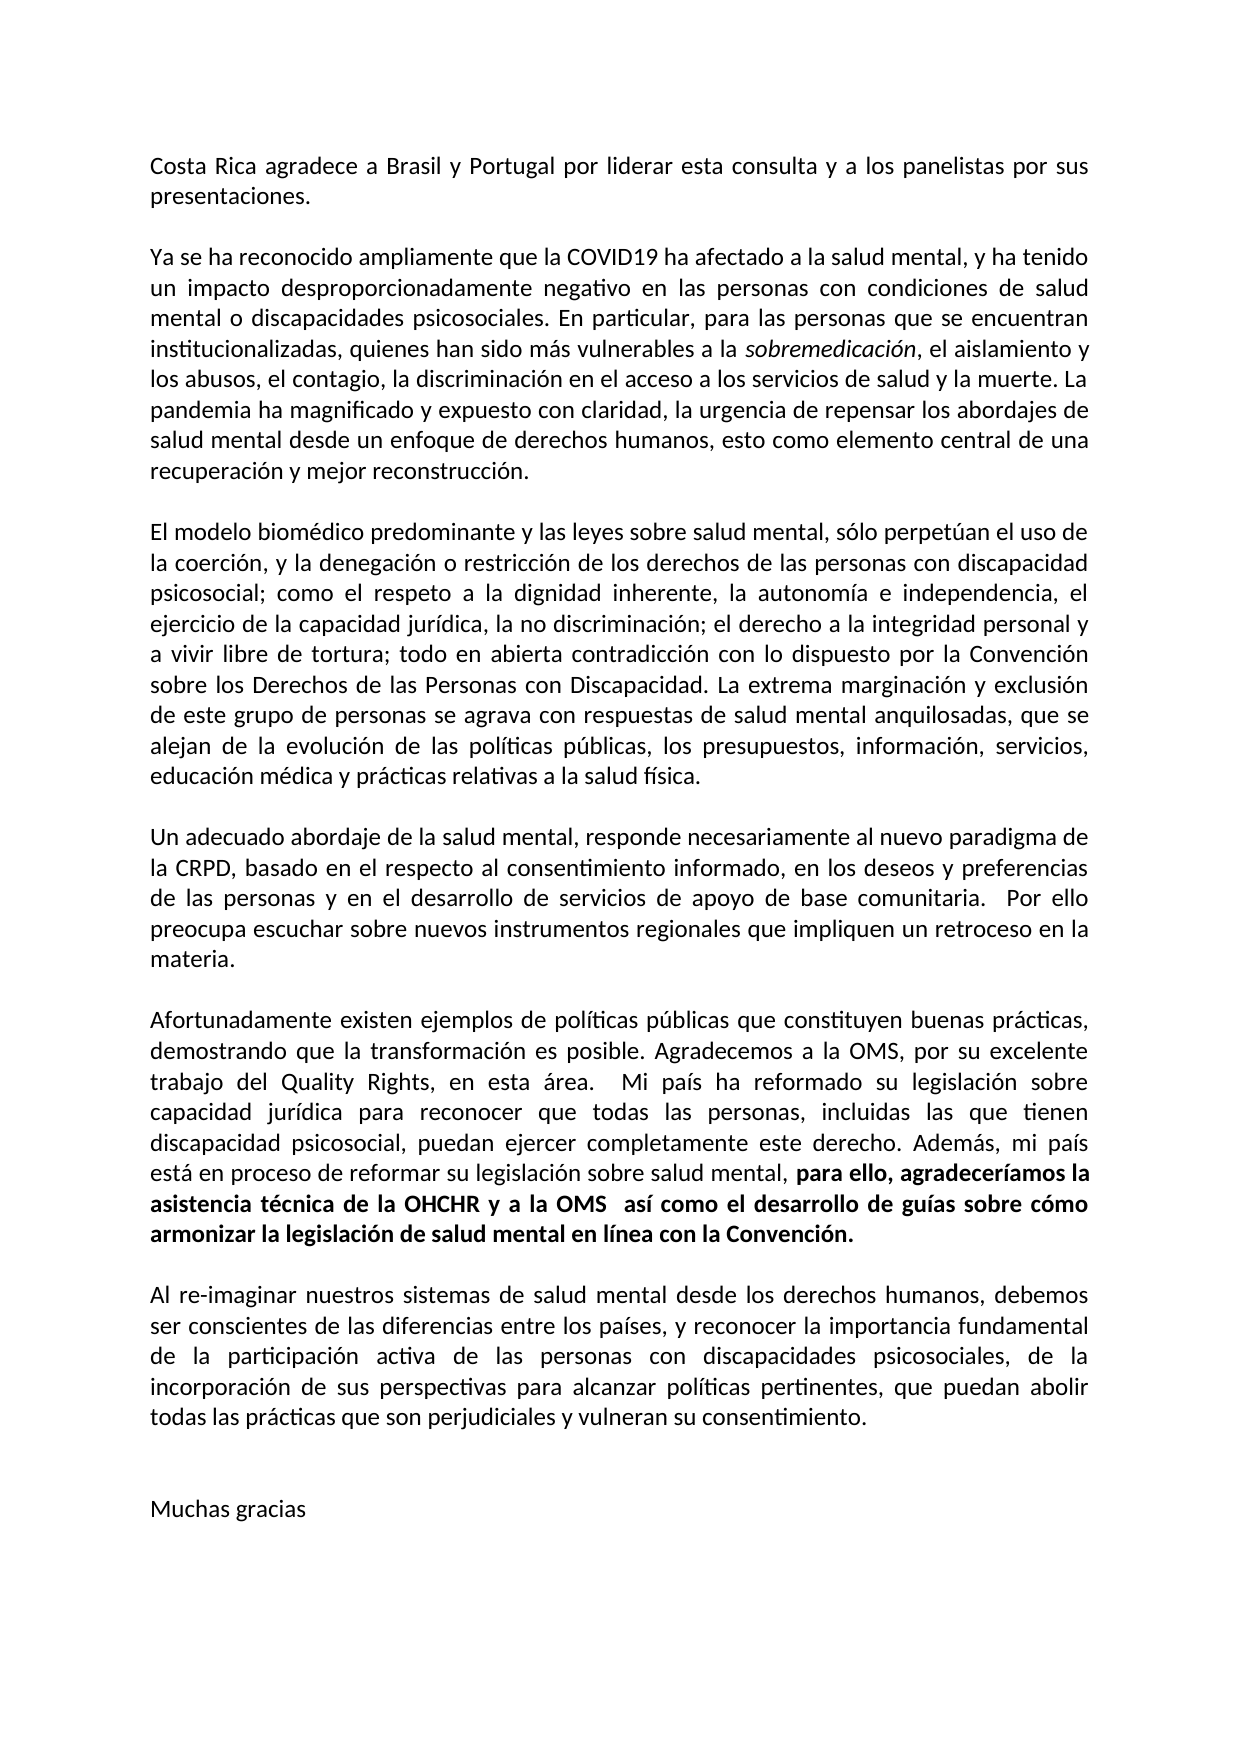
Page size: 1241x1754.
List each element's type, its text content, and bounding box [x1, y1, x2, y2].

text Afortunadamente existen ejemplos de políticas públicas que constituyen buenas prácticas, demostrando que la transformación es posible. Agradecemos a la OMS, por su excelente trabajo del Quality Rights, en esta área. Mi país ha reformado su legislación sobre capacidad jurídica para reconocer que todas las personas, incluidas las que tienen discapacidad psicosocial, puedan ejercer completamente este derecho. Además, mi país está en proceso de reformar su legislación sobre salud mental, para ello, agradeceríamos la asistencia técnica de la OHCHR y a la OMS así como el desarrollo de guías sobre cómo armonizar la legislación de salud mental en línea con la Convención. [150, 1004, 1090, 1249]
text El modelo biomédico predominante y las leyes sobre salud mental, sólo perpetúan el uso de la coerción, y la denegación o restricción de los derechos de las personas con discapacidad psicosocial; como el respeto a la dignidad inherente, la autonomía e independencia, el ejercicio de la capacidad jurídica, la no discriminación; el derecho a la integridad personal y a vivir libre de tortura; todo en abierta contradicción con lo dispuesto por la Convención sobre los Derechos de las Personas con Discapacidad. La extrema marginación y exclusión de este grupo de personas se agrava con respuestas de salud mental anquilosadas, que se alejan de la evolución de las políticas públicas, los presupuestos, información, servicios, educación médica y prácticas relativas a la salud física. [150, 516, 1090, 791]
text Al re-imaginar nuestros sistemas de salud mental desde los derechos humanos, debemos ser conscientes de las diferencias entre los países, y reconocer la importancia fundamental de la participación activa de las personas con discapacidades psicosociales, de la incorporación de sus perspectivas para alcanzar políticas pertinentes, que puedan abolir todas las prácticas que son perjudiciales y vulneran su consentimiento. [150, 1279, 1090, 1432]
text Muchas gracias [150, 1493, 1090, 1523]
text Costa Rica agradece a Brasil y Portugal por liderar esta consulta y a los panelistas por sus presentaciones. [150, 150, 1090, 211]
text Ya se ha reconocido ampliamente que la COVID19 ha afectado a la salud mental, y ha tenido un impacto desproporcionadamente negativo en las personas con condiciones de salud mental o discapacidades psicosociales. En particular, para las personas que se encuentran institucionalizadas, quienes han sido más vulnerables a la sobremedicación, el aislamiento y los abusos, el contagio, la discriminación en el acceso a los servicios de salud y la muerte. La pandemia ha magnificado y expuesto con claridad, la urgencia de repensar los abordajes de salud mental desde un enfoque de derechos humanos, esto como elemento central de una recuperación y mejor reconstrucción. [150, 242, 1090, 486]
text Un adecuado abordaje de la salud mental, responde necesariamente al nuevo paradigma de la CRPD, basado en el respecto al consentimiento informado, en los deseos y preferencias de las personas y en el desarrollo de servicios de apoyo de base comunitaria. Por ello preocupa escuchar sobre nuevos instrumentos regionales que impliquen un retroceso en la materia. [150, 821, 1090, 974]
